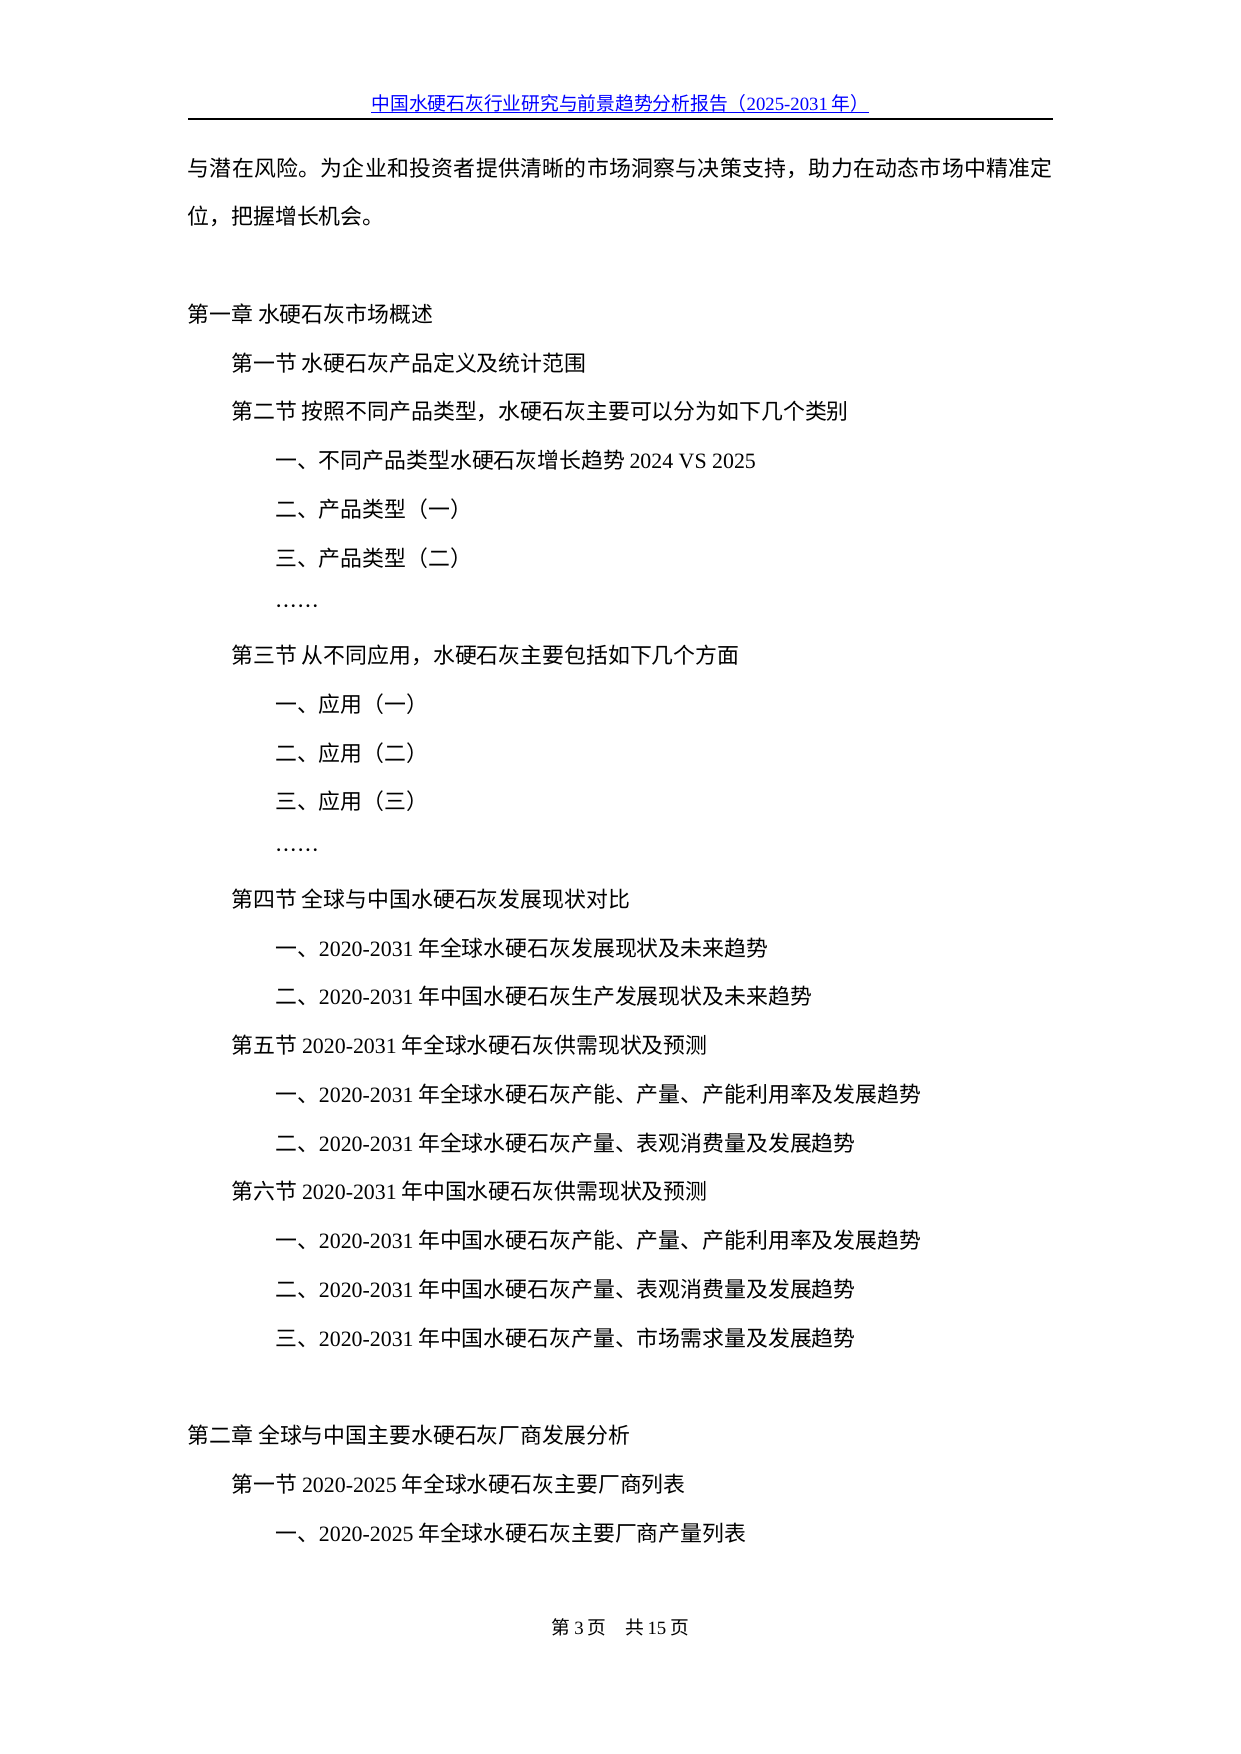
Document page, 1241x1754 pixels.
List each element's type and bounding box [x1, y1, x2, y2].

text [187, 150, 1053, 1548]
